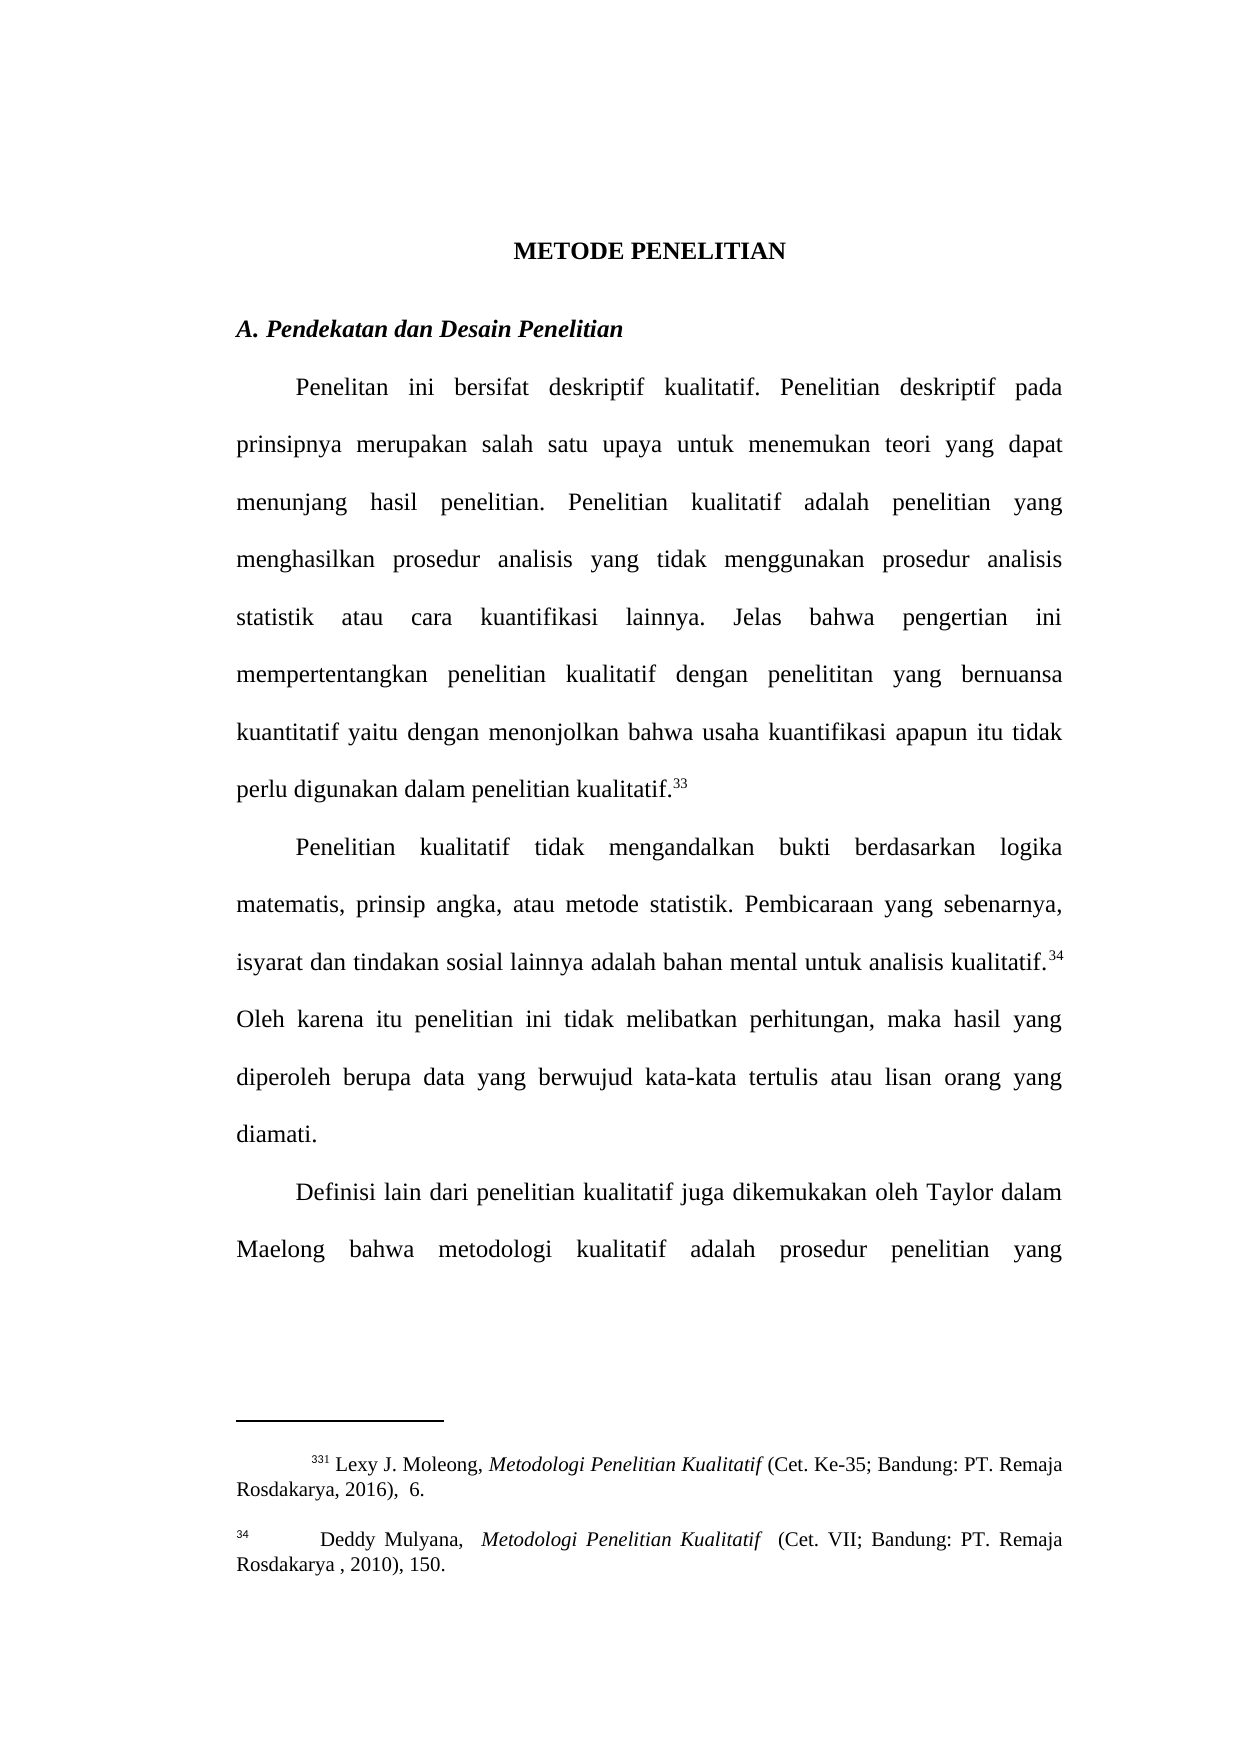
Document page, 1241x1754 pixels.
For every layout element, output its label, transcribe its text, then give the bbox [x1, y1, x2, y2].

text METODE PENELITIAN [236, 236, 1063, 265]
text Penelitan ini bersifat deskriptif kualitatif. Penelitian deskriptif pada prinsipnya merupakan salah satu upaya untuk menemukan teori yang dapat menunjang hasil penelitian. Penelitian kualitatif adalah penelitian yang menghasilkan prosedur analisis yang tidak menggunakan prosedur analisis statistik atau cara kuantifikasi lainnya. Jelas bahwa pengertian ini mempertentangkan penelitian kualitatif dengan penelititan yang bernuansa kuantitatif yaitu dengan menonjolkan bahwa usaha kuantifikasi apapun itu tidak perlu digunakan dalam penelitian kualitatif. [236, 372, 1063, 803]
list Pendekatan dan Desain Penelitian [236, 314, 1063, 343]
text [236, 1177, 1063, 1263]
text Penelitian kualitatif tidak mengandalkan bukti berdasarkan logika matematis, prinsip angka, atau metode statistik. Pembicaraan yang sebenarnya, isyarat dan tindakan sosial lainnya adalah bahan mental untuk analisis kualitatif. Oleh karena itu penelitian ini tidak melibatkan perhitungan, maka hasil yang diperoleh berupa data yang berwujud kata-kata tertulis atau lisan orang yang diamati. [236, 832, 1063, 1148]
